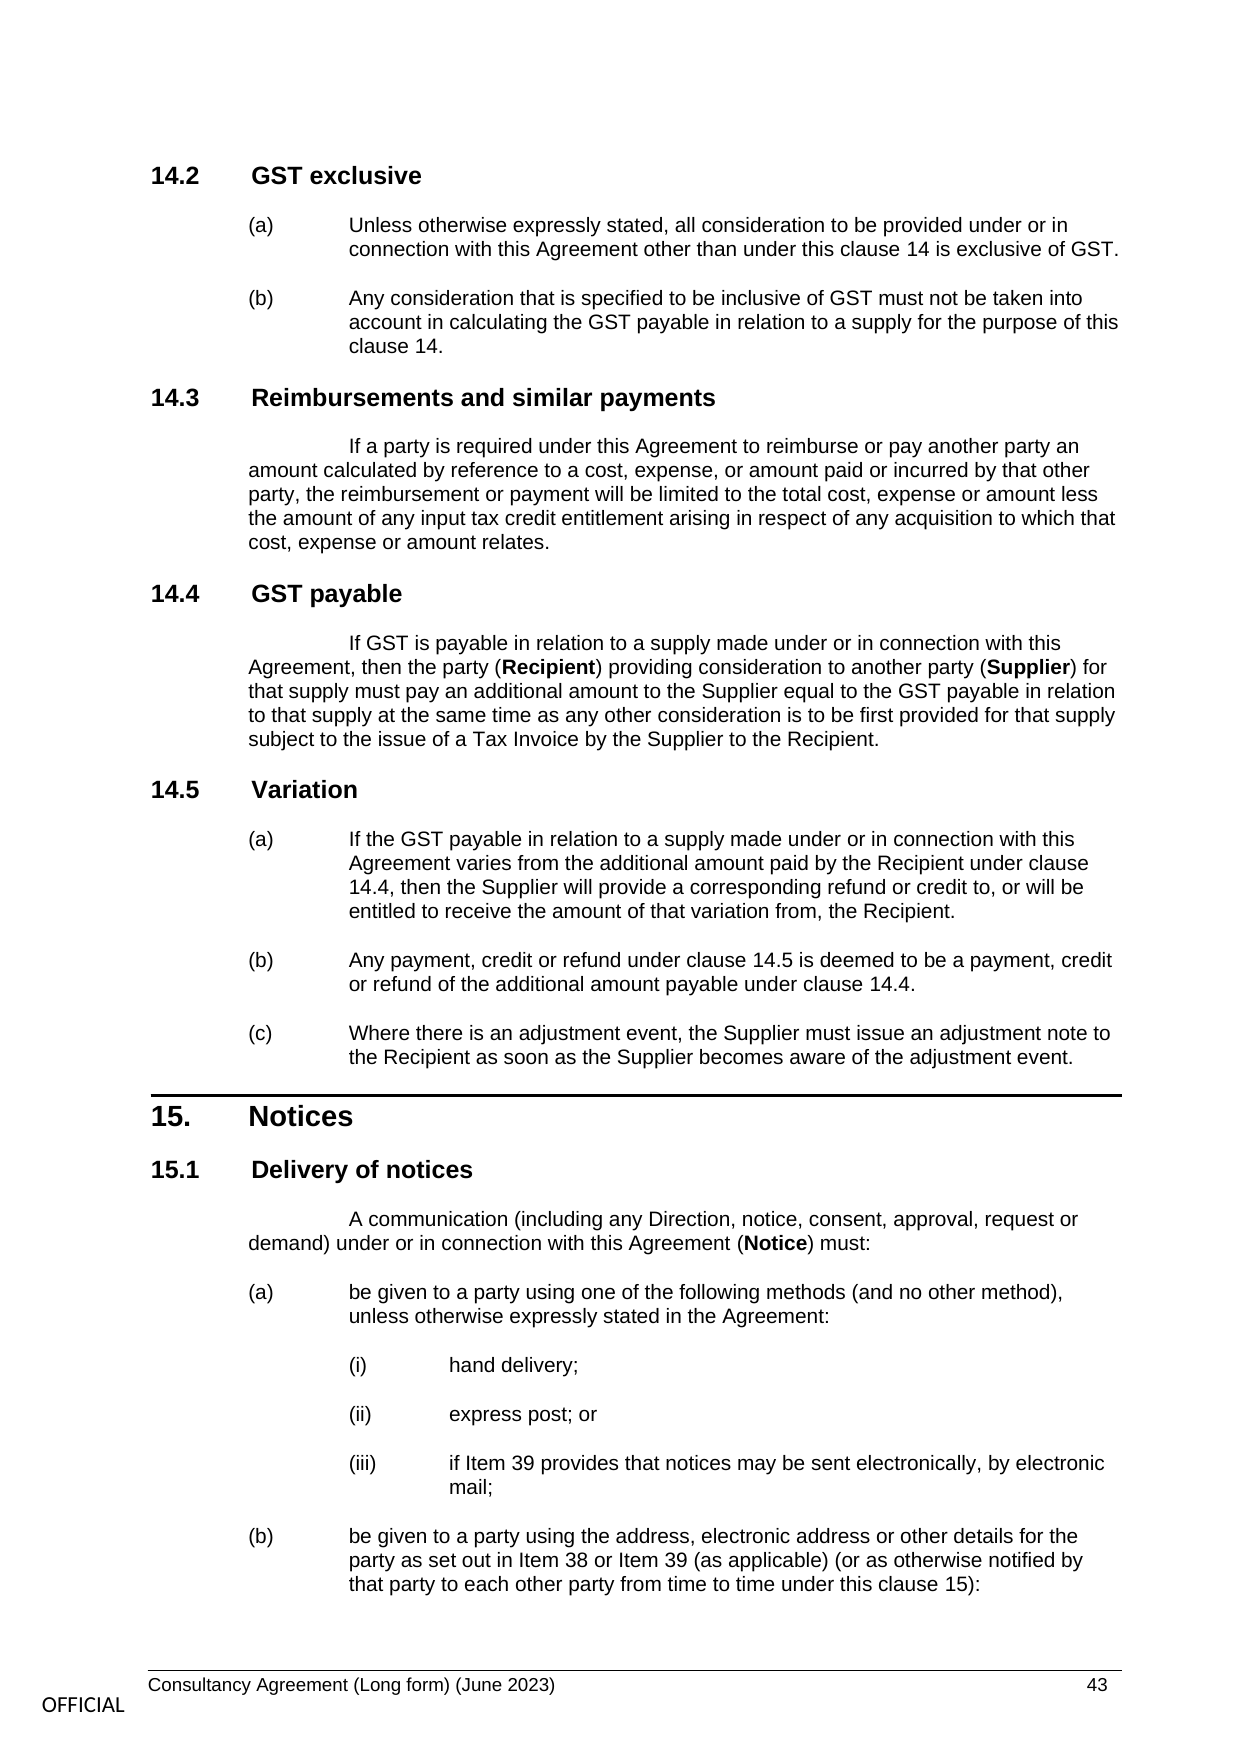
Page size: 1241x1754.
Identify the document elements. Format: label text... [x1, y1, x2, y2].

subtitle GST payable [151, 579, 1122, 608]
subtitle Where there is an adjustment event, the Supplier must issue an adjustment note to the Recipient as soon as the Supplier becomes aware of the adjustment event. [248, 1021, 1122, 1069]
subtitle Delivery of notices [151, 1156, 1122, 1184]
subtitle hand delivery; [348, 1353, 1122, 1377]
subtitle Notices [151, 1097, 1122, 1133]
subtitle be given to a party using the address, electronic address or other details for the party as set out in Item 37 or Item 38 (as applicable) (or as otherwise notified by that party to each other party from time to time under this clause 15): [248, 1524, 1122, 1596]
subtitle Any consideration that is specified to be inclusive of GST must not be taken into account in calculating the GST payable in relation to a supply for the purpose of this clause 14. [248, 286, 1122, 358]
text If GST is payable in relation to a supply made under or in connection with this Agreement, then the party (Recipient) providing consideration to another party (Supplier) for that supply must pay an additional amount to the Supplier equal to the GST payable in relation to that supply at the same time as any other consideration is to be first provided for that supply subject to the issue of a Tax Invoice by the Supplier to the Recipient. [248, 631, 1122, 751]
subtitle If the GST payable in relation to a supply made under or in connection with this Agreement varies from the additional amount paid by the Recipient under clause 14.4, then the Supplier will provide a corresponding refund or credit to, or will be entitled to receive the amount of that variation from, the Recipient. [248, 827, 1122, 923]
subtitle Reimbursements and similar payments [151, 383, 1122, 411]
subtitle be given to a party using one of the following methods (and no other method), unless otherwise expressly stated in the Agreement: [248, 1280, 1122, 1328]
subtitle Unless otherwise expressly stated, all consideration to be provided under or in connection with this Agreement other than under this clause 14 is exclusive of GST. [248, 213, 1122, 261]
subtitle Any payment, credit or refund under clause 14.5 is deemed to be a payment, credit or refund of the additional amount payable under clause 14.4. [248, 948, 1122, 996]
subtitle if Item 38 provides that notices may be sent electronically, by electronic mail; [348, 1451, 1122, 1499]
subtitle Variation [151, 776, 1122, 804]
subtitle express post; or [348, 1402, 1122, 1426]
text A communication (including any Direction, notice, consent, approval, request or demand) under or in connection with this Agreement (Notice) must: [248, 1207, 1122, 1255]
subtitle GST exclusive [151, 161, 1122, 190]
text If a party is required under this Agreement to reimburse or pay another party an amount calculated by reference to a cost, expense, or amount paid or incurred by that other party, the reimbursement or payment will be limited to the total cost, expense or amount less the amount of any input tax credit entitlement arising in respect of any acquisition to which that cost, expense or amount relates. [248, 434, 1122, 554]
